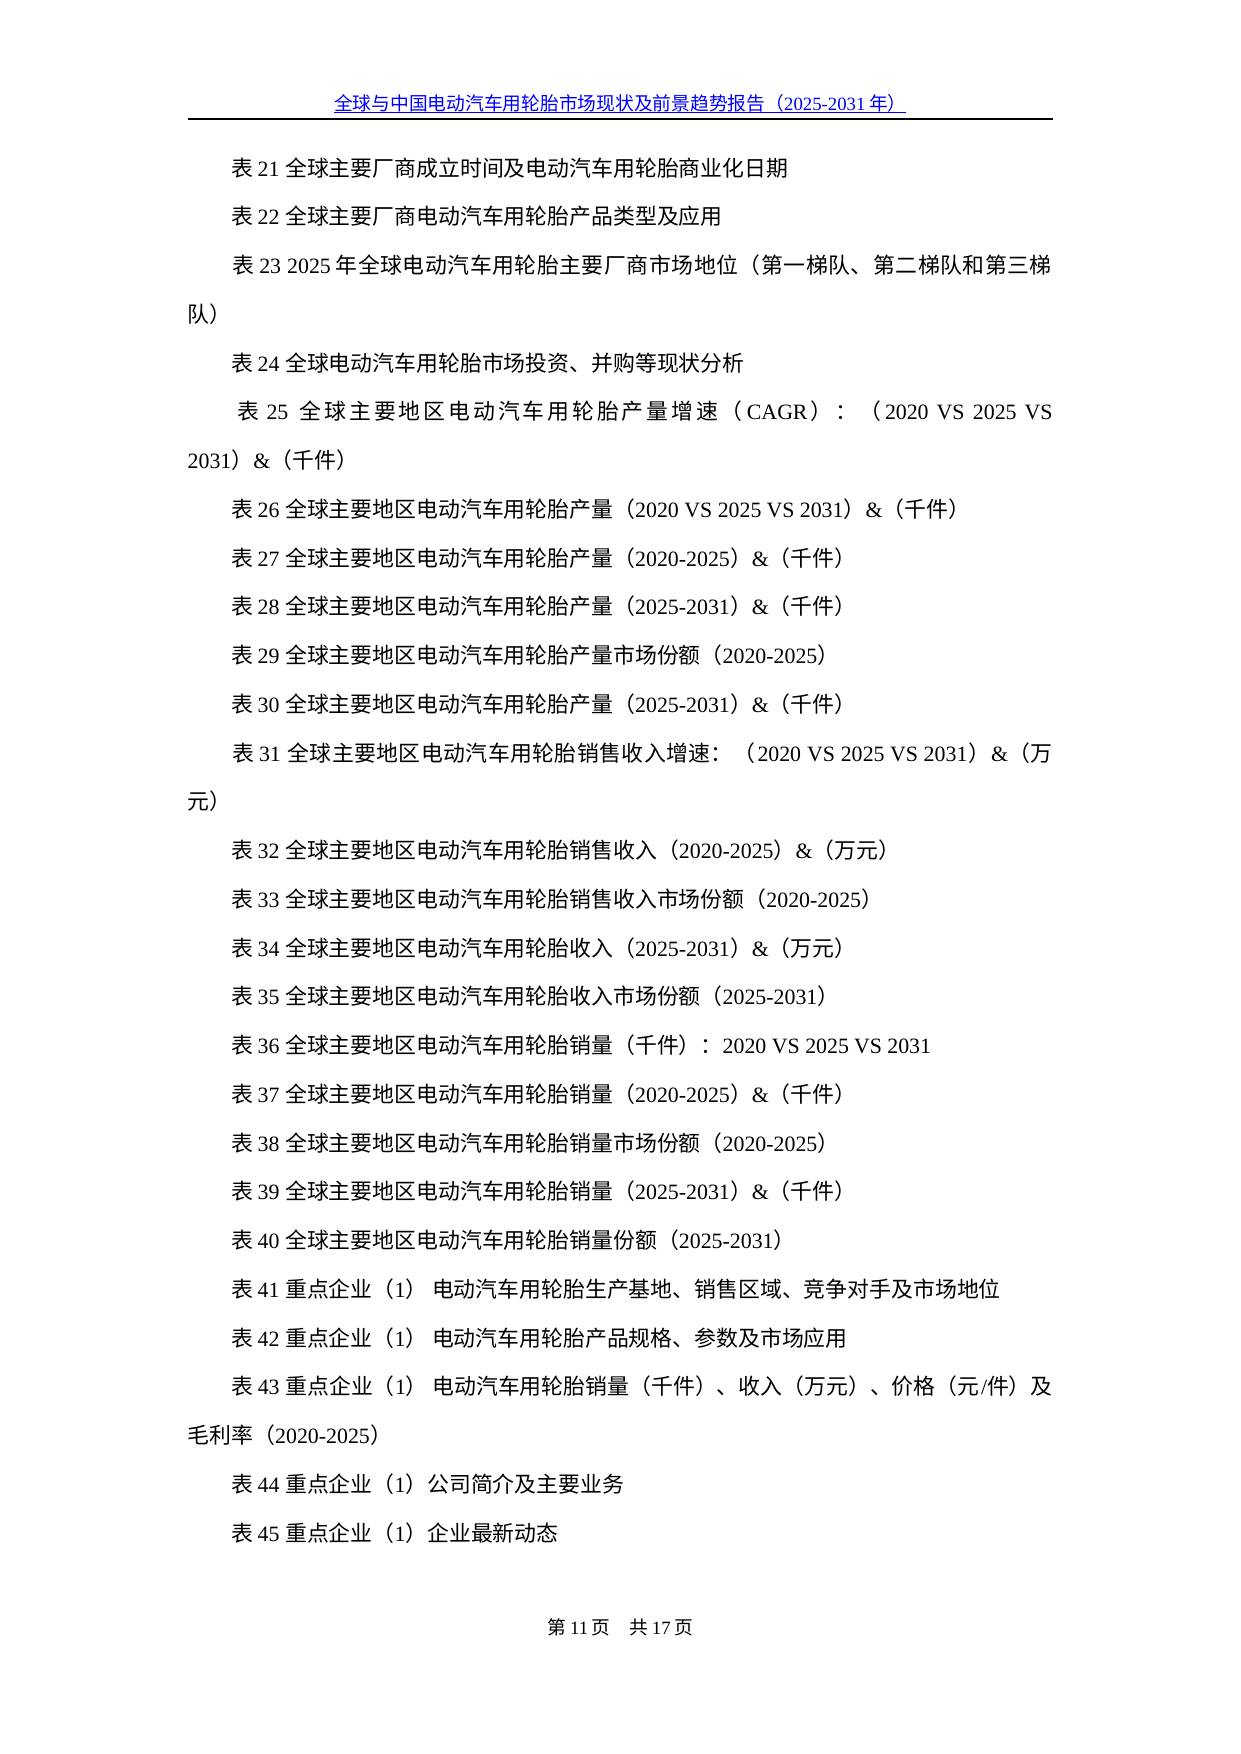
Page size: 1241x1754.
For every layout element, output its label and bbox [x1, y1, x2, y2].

text [187, 150, 1053, 1548]
